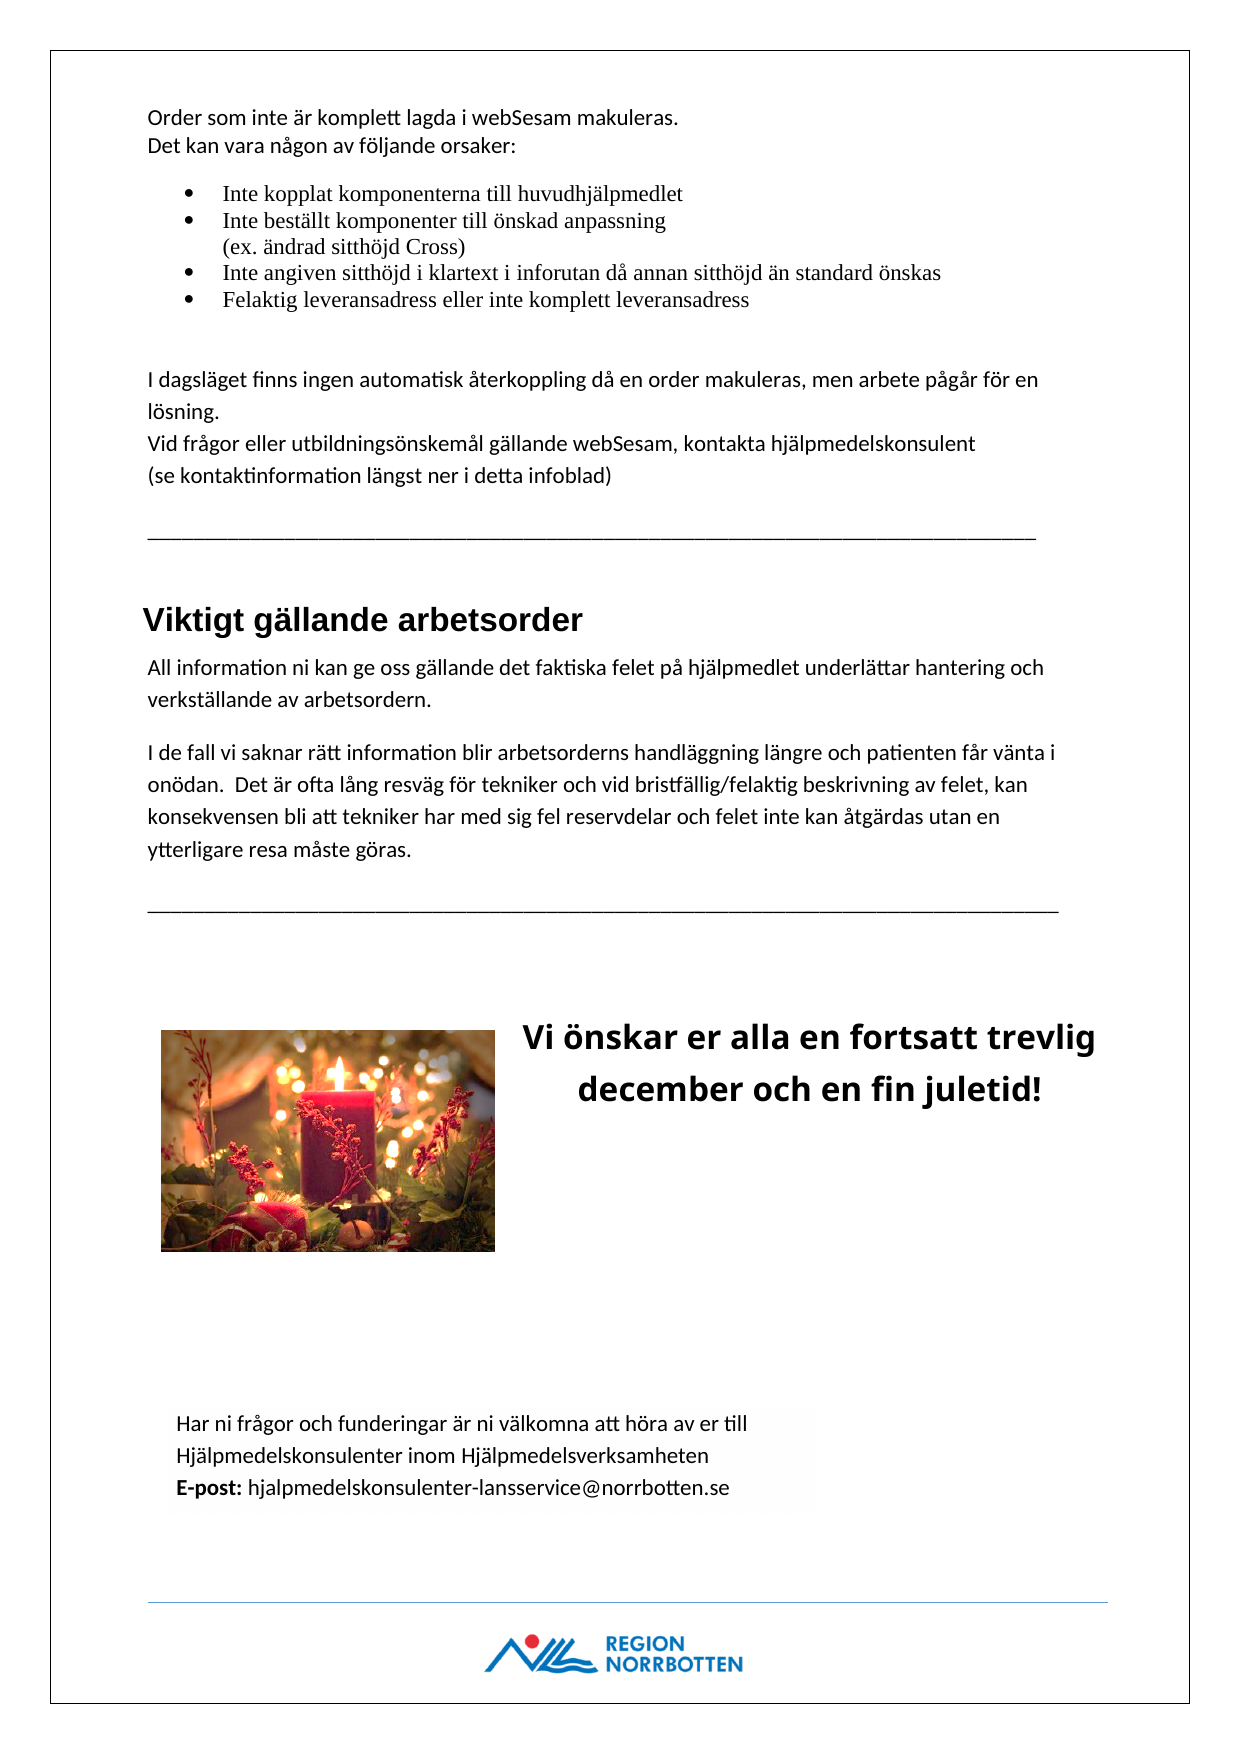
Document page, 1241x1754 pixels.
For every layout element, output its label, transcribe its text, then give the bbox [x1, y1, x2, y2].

picture [473, 1623, 756, 1684]
text All information ni kan ge oss gällande det faktiska felet på hjälpmedlet underlättar hantering och verkställande av arbetsordern. [147, 653, 1108, 713]
text I dagsläget finns ingen automatisk återkoppling då en order makuleras, men arbete pågår för en lösning. Vid frågor eller utbildningsönskemål gällande webSesam, kontakta hjälpmedelskonsulent (se kontaktinformation längst ner i detta infoblad) [147, 365, 1108, 490]
text Vi önskar er alla en fortsatt trevlig december och en fin juletid! [147, 1014, 1108, 1111]
text ________________________________________________________________________________ [147, 888, 1108, 916]
list Inte beställt komponenter till önskad anpassning (ex. ändrad sitthöjd Cross) [185, 207, 1108, 259]
list Inte kopplat komponenterna till huvudhjälpmedlet [185, 180, 1108, 207]
picture [161, 1030, 495, 1252]
list Felaktig leveransadress eller inte komplett leveransadress [185, 286, 1108, 312]
text ______________________________________________________________________________ [147, 515, 1108, 543]
text Order som inte är komplett lagda i webSesam makuleras. Det kan vara någon av följande orsaker: [147, 103, 1108, 159]
text I de fall vi saknar rätt information blir arbetsorderns handläggning längre och patienten får vänta i onödan. Det är ofta lång resväg för tekniker och vid bristfällig/felaktig beskrivning av felet, kan konsekvensen bli att tekniker har med sig fel reservdelar och felet inte kan åtgärdas utan en ytterligare resa måste göras. [147, 738, 1108, 863]
list Inte angiven sitthöjd i klartext i inforutan då annan sitthöjd än standard önskas [185, 259, 1108, 286]
